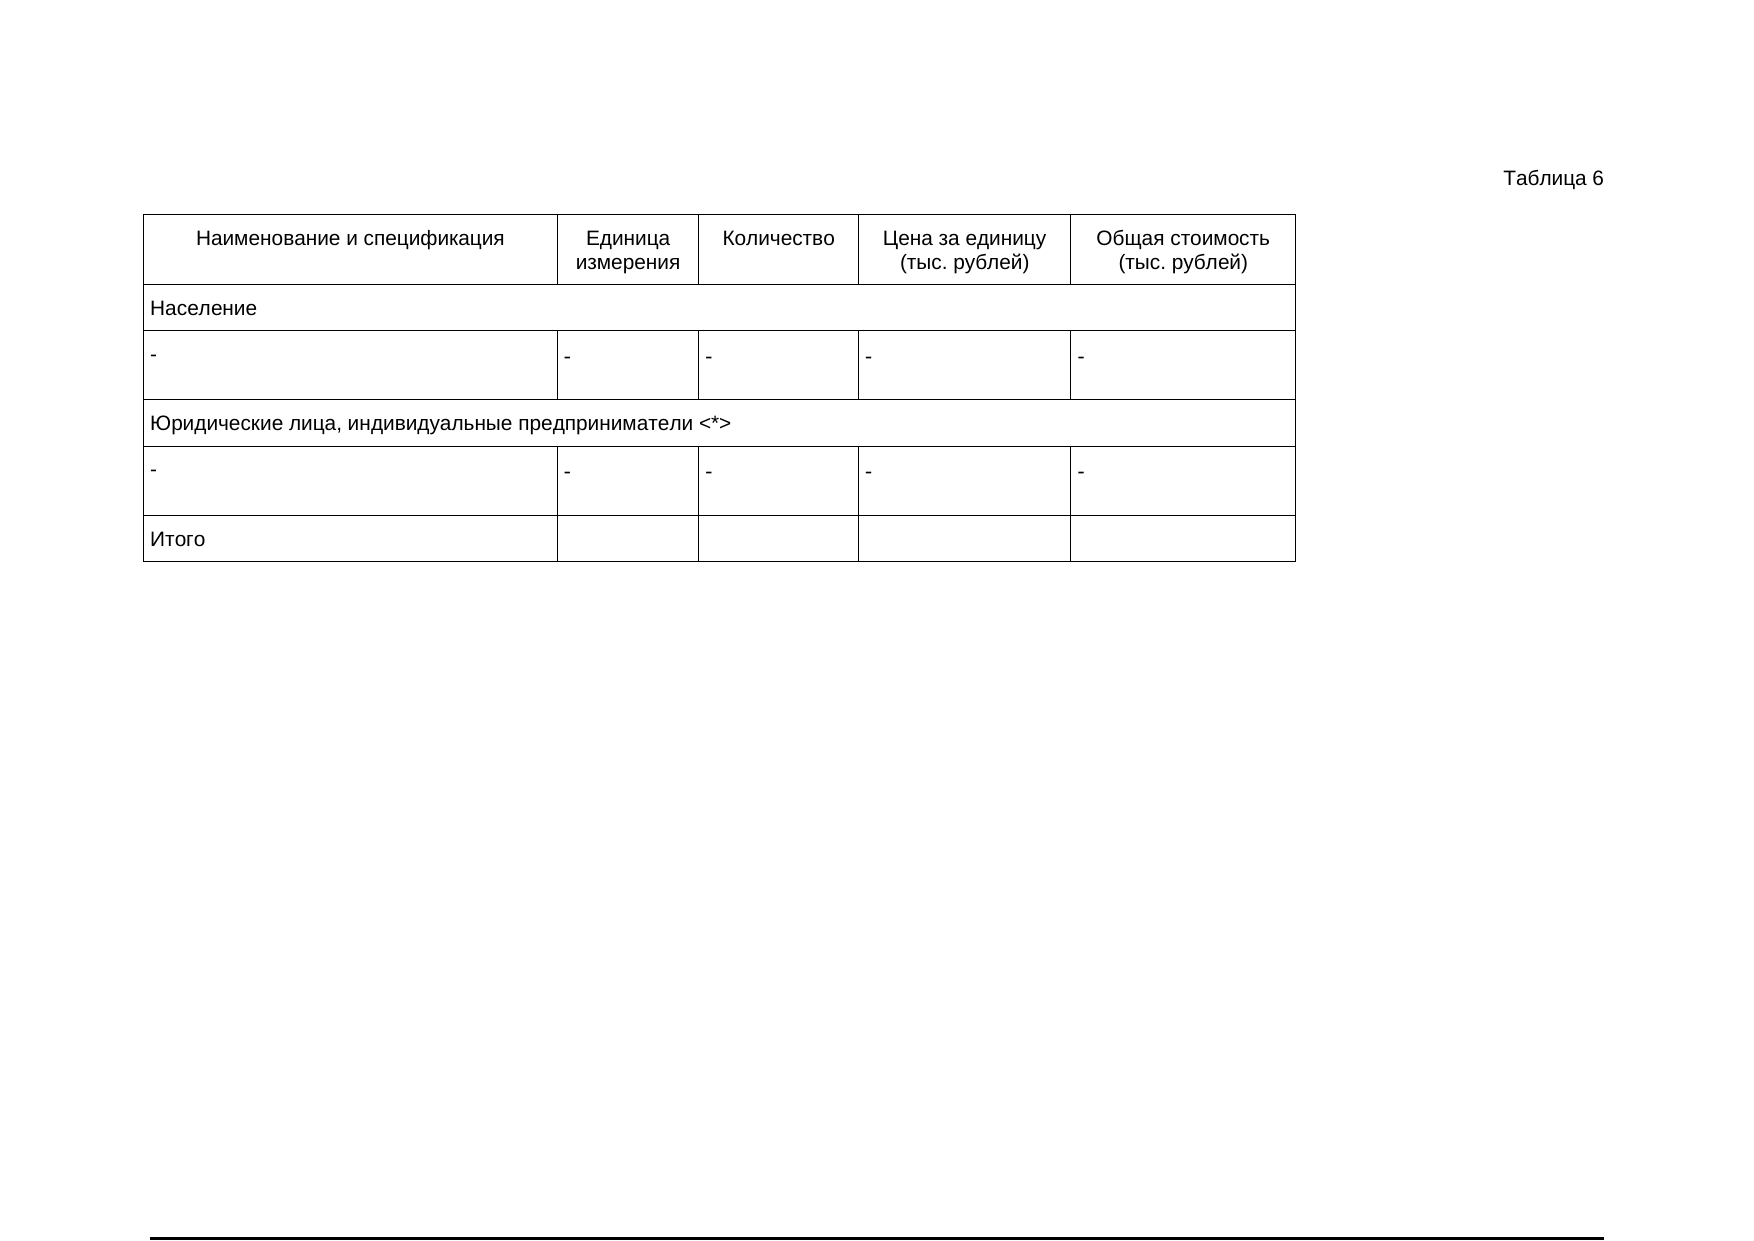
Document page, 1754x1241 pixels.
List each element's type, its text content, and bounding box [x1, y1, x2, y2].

table_cell Население [144, 285, 1295, 330]
table_header Количество [699, 215, 858, 284]
table_header Цена за единицу (тыс. рублей) [859, 215, 1070, 284]
table_cell - [1071, 447, 1295, 515]
table_cell [558, 516, 698, 561]
text Таблица 6 [150, 166, 1604, 190]
table_cell - [144, 447, 557, 515]
table_cell [699, 516, 858, 561]
table_header Наименование и спецификация [144, 215, 557, 284]
table_cell Итого [144, 516, 557, 561]
table_cell [1071, 516, 1295, 561]
table_cell - [558, 447, 698, 515]
table_cell - [558, 331, 698, 399]
table_cell - [859, 447, 1070, 515]
table_cell - [1071, 331, 1295, 399]
table_cell - [699, 331, 858, 399]
table_cell Юридические лица, индивидуальные предприниматели <*> [144, 400, 1295, 446]
table_header Общая стоимость (тыс. рублей) [1071, 215, 1295, 284]
table_header Единица измерения [558, 215, 698, 284]
table_cell - [144, 331, 557, 399]
table_cell [859, 516, 1070, 561]
table_cell - [699, 447, 858, 515]
table_cell - [859, 331, 1070, 399]
